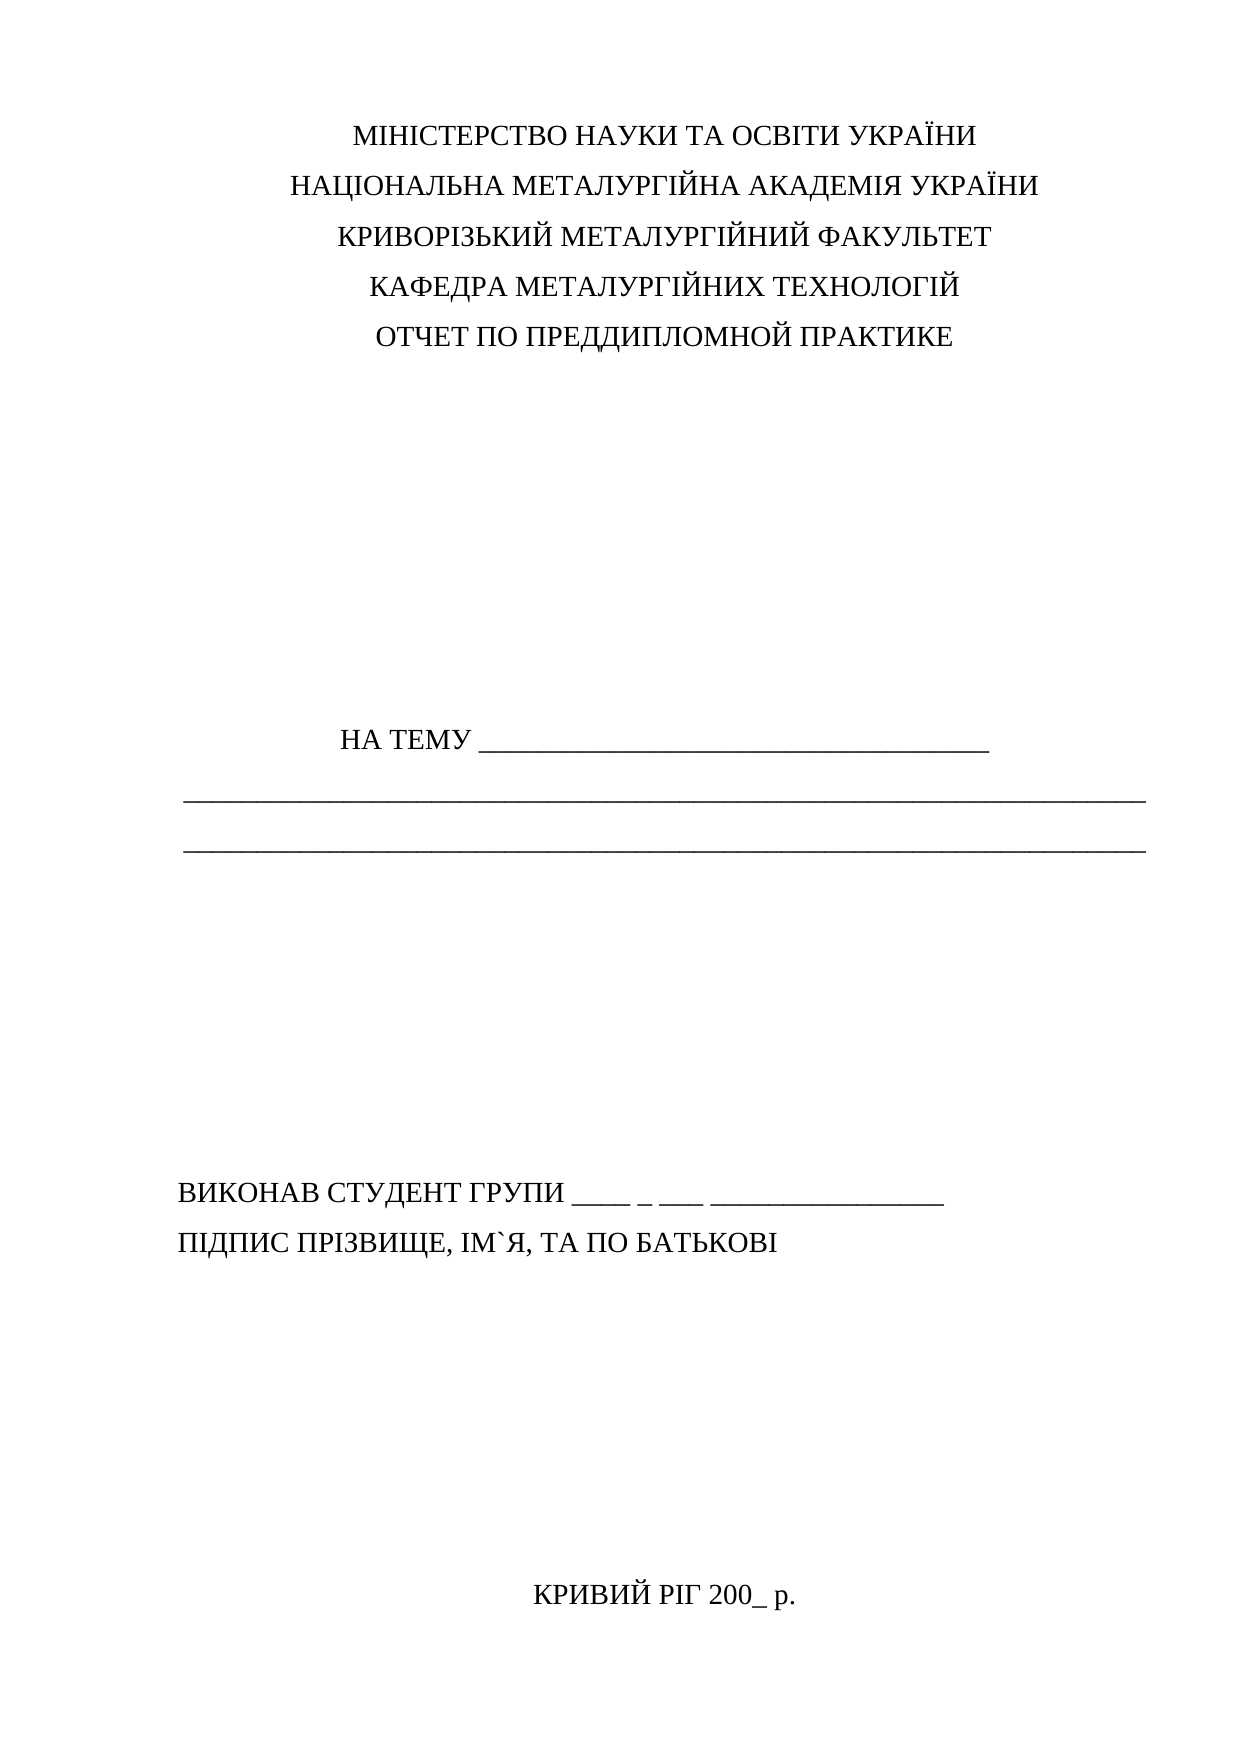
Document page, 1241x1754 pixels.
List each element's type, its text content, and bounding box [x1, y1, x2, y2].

text КАФЕДРА МЕТАЛУРГІЙНИХ ТЕХНОЛОГІЙ [177, 269, 1152, 303]
text КРИВИЙ РІГ 200_ р. [177, 1577, 1152, 1611]
text ПІДПИС ПРІЗВИЩЕ, ІМ`Я, ТА ПО БАТЬКОВІ [177, 1225, 1152, 1258]
text КРИВОРІЗЬКИЙ МЕТАЛУРГІЙНИЙ ФАКУЛЬТЕТ [177, 219, 1152, 252]
text НА ТЕМУ ___________________________________ [177, 722, 1152, 755]
text НАЦІОНАЛЬНА МЕТАЛУРГІЙНА АКАДЕМІЯ УКРАЇНИ [177, 168, 1152, 202]
text МІНІСТЕРСТВО НАУКИ ТА ОСВІТИ УКРАЇНИ [177, 118, 1152, 152]
text ОТЧЕТ ПО ПРЕДДИПЛОМНОЙ ПРАКТИКЕ [177, 319, 1152, 353]
text ВИКОНАВ СТУДЕНТ ГРУПИ ____ _ ___ ________________ [177, 1175, 1152, 1208]
text ____________________________________________________________________________________________________________________________________ [177, 772, 1152, 856]
